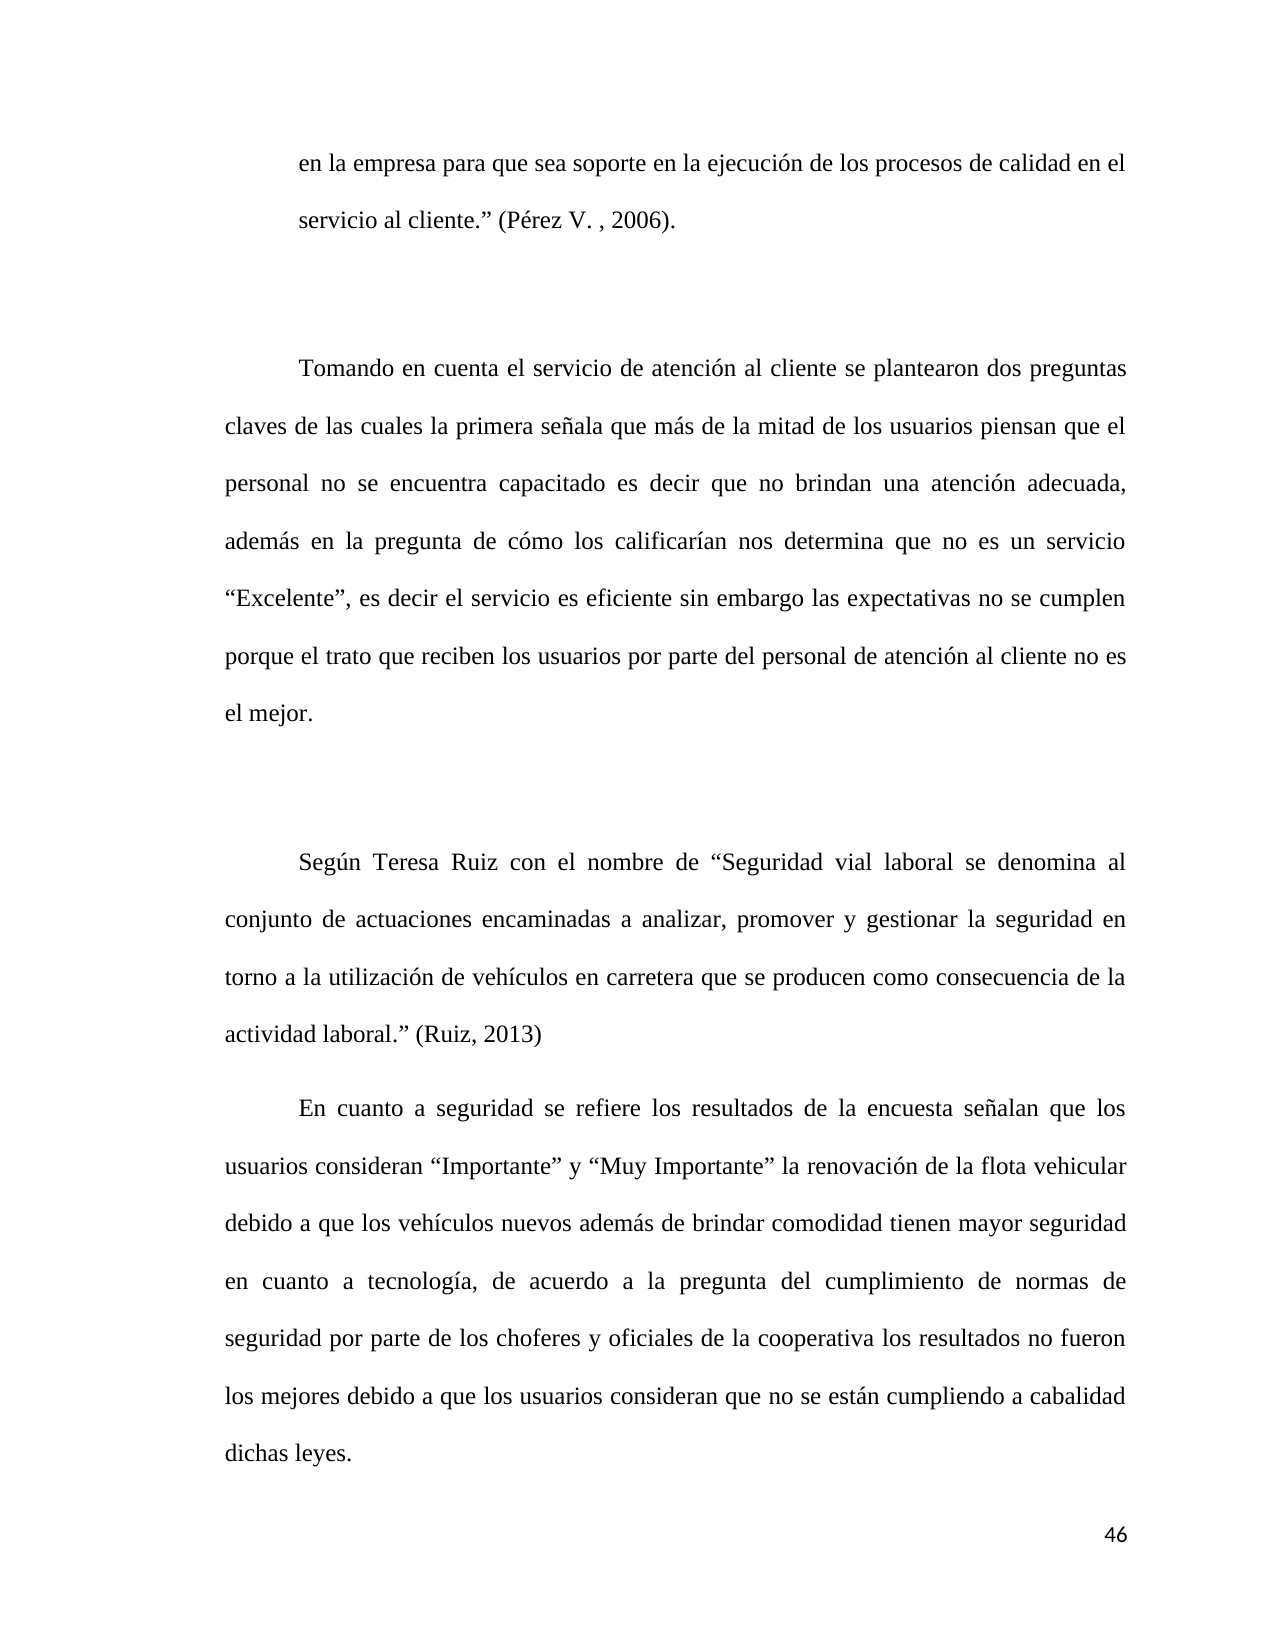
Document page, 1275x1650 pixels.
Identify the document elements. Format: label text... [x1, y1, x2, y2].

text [298, 148, 1127, 234]
text En cuanto a seguridad se refiere los resultados de la encuesta señalan que los usuarios consideran “Importante” y “Muy Importante” la renovación de la flota vehicular debido a que los vehículos nuevos además de brindar comodidad tienen mayor seguridad en cuanto a tecnología, de acuerdo a la pregunta del cumplimiento de normas de seguridad por parte de los choferes y oficiales de la cooperativa los resultados no fueron los mejores debido a que los usuarios consideran que no se están cumpliendo a cabalidad dichas leyes. [224, 1093, 1127, 1467]
text Según Teresa Ruiz con el nombre de “Seguridad vial laboral se denomina al conjunto de actuaciones encaminadas a analizar, promover y gestionar la seguridad en torno a la utilización de vehículos en carretera que se producen como consecuencia de la actividad laboral.” [224, 847, 1127, 1048]
text Tomando en cuenta el servicio de atención al cliente se plantearon dos preguntas claves de las cuales la primera señala que más de la mitad de los usuarios piensan que el personal no se encuentra capacitado es decir que no brindan una atención adecuada, además en la pregunta de cómo los calificarían nos determina que no es un servicio “Excelente”, es decir el servicio es eficiente sin embargo las expectativas no se cumplen porque el trato que reciben los usuarios por parte del personal de atención al cliente no es el mejor. [224, 353, 1127, 727]
